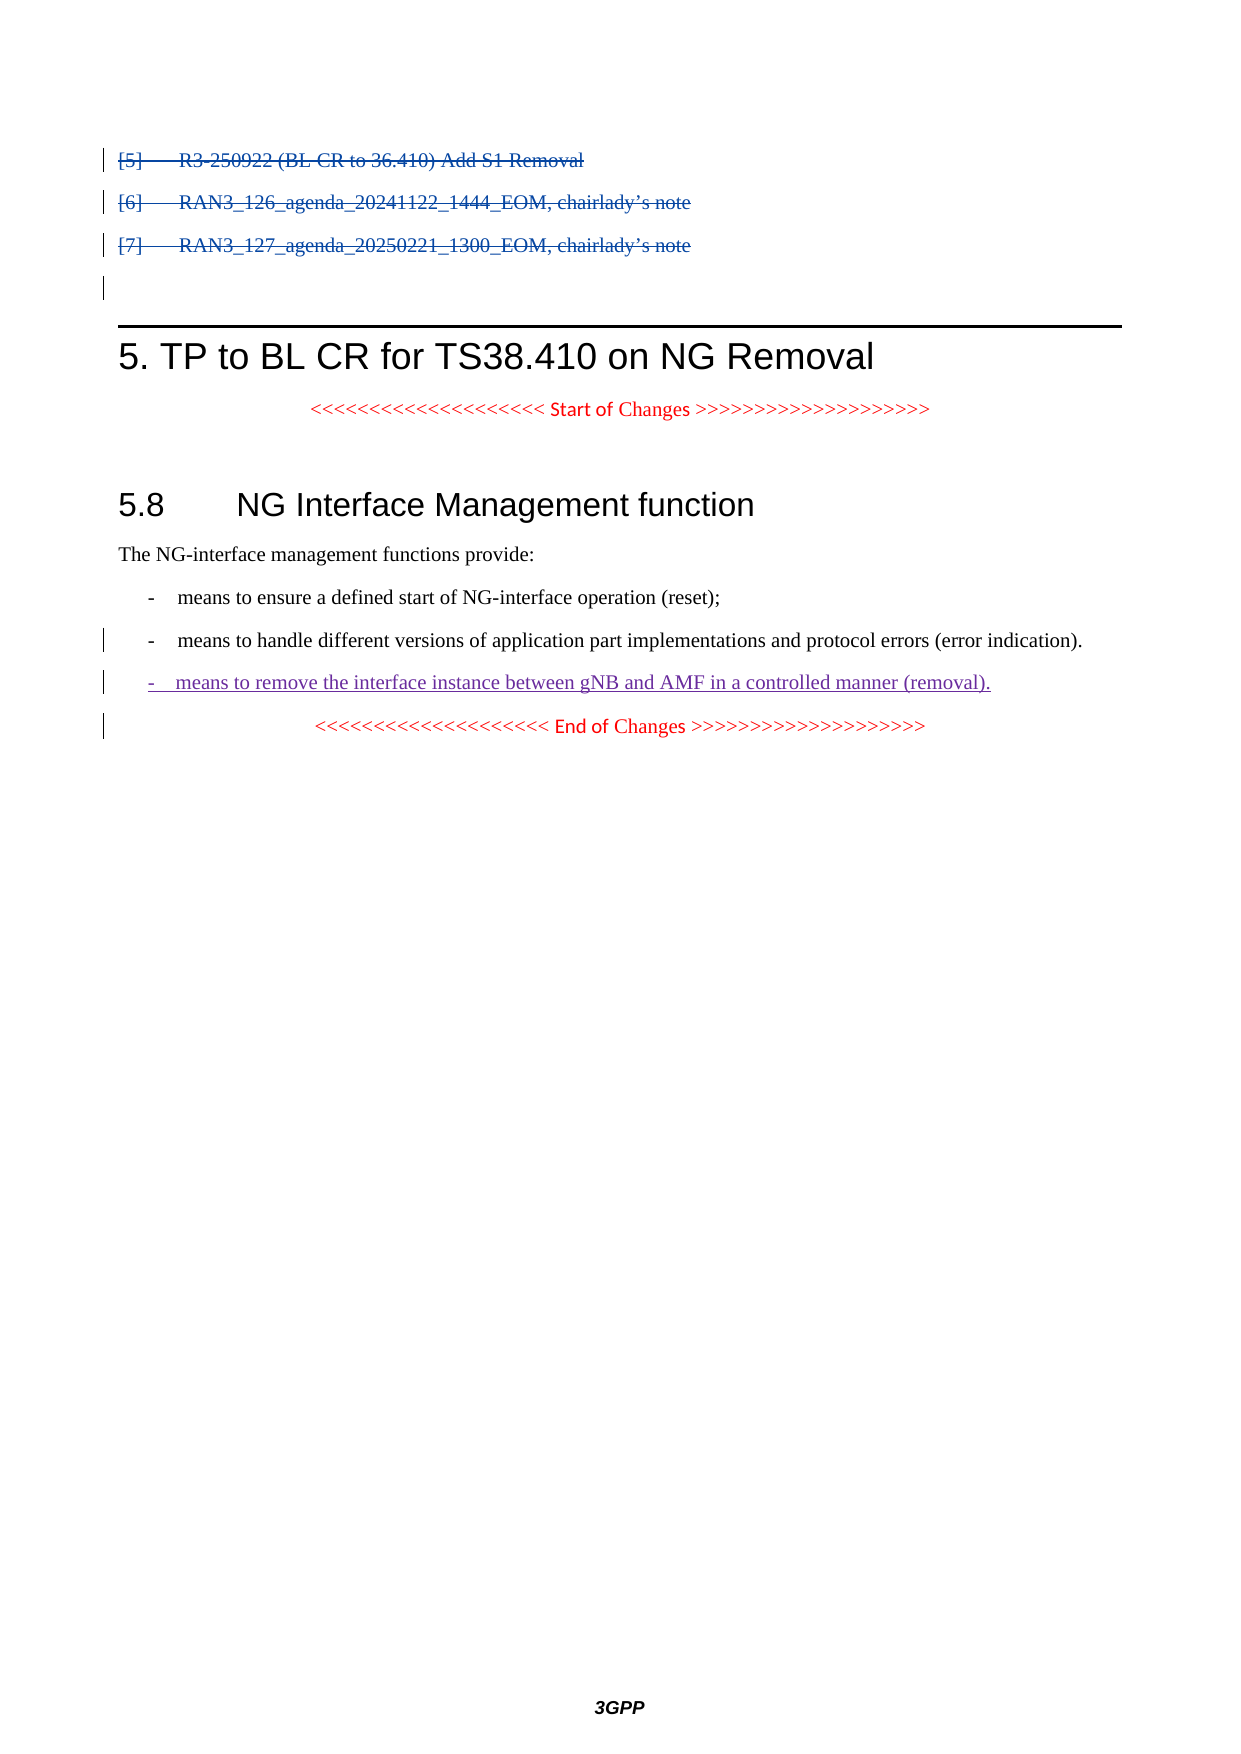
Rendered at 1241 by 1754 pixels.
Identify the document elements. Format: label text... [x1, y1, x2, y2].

text - means to ensure a defined start of NG-interface operation (reset); [148, 585, 1122, 609]
subtitle 5. TP to BL CR for TS38.410 on NG Removal [118, 328, 1122, 377]
text The NG-interface management functions provide: [118, 542, 1122, 566]
text <<<<<<<<<<<<<<<<<<<< End of Changes >>>>>>>>>>>>>>>>>>>> [118, 713, 1122, 738]
text <<<<<<<<<<<<<<<<<<<< Start of Changes >>>>>>>>>>>>>>>>>>>> [118, 396, 1122, 422]
text - means to handle different versions of application part implementations and protocol errors (error indication). [148, 627, 1122, 652]
subtitle 5.8 NG Interface Management function [118, 485, 1122, 523]
